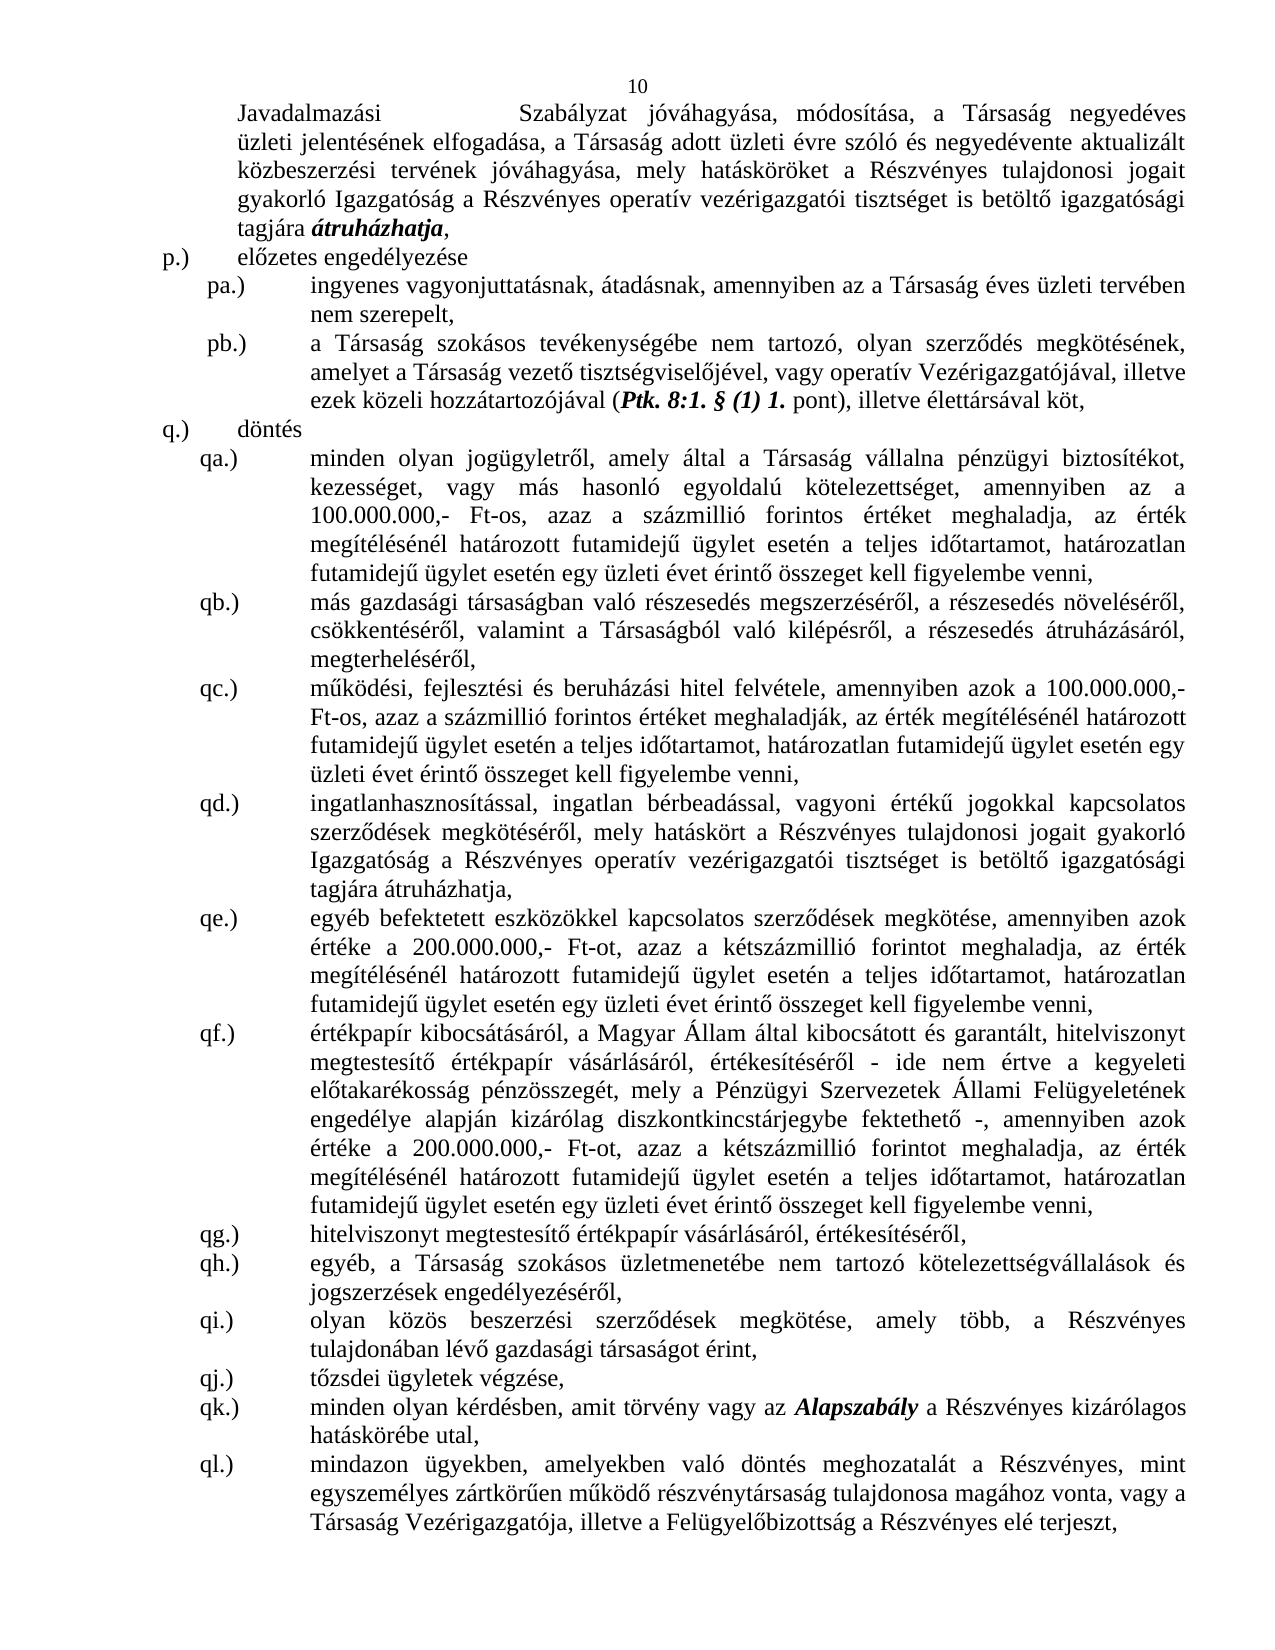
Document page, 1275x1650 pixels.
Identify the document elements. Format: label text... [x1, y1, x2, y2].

list előzetes engedélyezése [162, 242, 1186, 270]
text pa.) ingyenes vagyonjuttatásnak, átadásnak, amennyiben az a Társaság éves üzleti tervében nem szerepelt, [207, 270, 1186, 328]
list qa.) minden olyan jogügyletről, amely által a Társaság vállalna pénzügyi biztosítékot, kezességet, vagy más hasonló egyoldalú kötelezettséget, amennyiben az a 100.000.000,- Ft-os, azaz a százmillió forintos értéket meghaladja, az érték megítélésénél határozott futamidejű ügylet esetén a teljes időtartamot, határozatlan futamidejű ügylet esetén egy üzleti évet érintő összeget kell figyelembe venni, [199, 443, 1186, 587]
list qj.) tőzsdei ügyletek végzése, [199, 1363, 1186, 1392]
list qd.) ingatlanhasznosítással, ingatlan bérbeadással, vagyoni értékű jogokkal kapcsolatos szerződések megkötéséről, mely hatáskört a Részvényes tulajdonosi jogait gyakorló Igazgatóság a Részvényes operatív vezérigazgatói tisztséget is betöltő igazgatósági tagjára átruházhatja, [199, 788, 1186, 903]
text pb.) a Társaság szokásos tevékenységébe nem tartozó, olyan szerződés megkötésének, amelyet a Társaság vezető tisztségviselőjével, vagy operatív Vezérigazgatójával, illetve ezek közeli hozzátartozójával (Ptk. 8:1. § (1) 1. pont), illetve élettársával köt, [207, 328, 1186, 414]
list döntés [162, 414, 1186, 443]
list qg.) hitelviszonyt megtestesítő értékpapír vásárlásáról, értékesítéséről, [199, 1219, 1186, 1248]
list qi.) olyan közös beszerzési szerződések megkötése, amely több, a Részvényes tulajdonában lévő gazdasági társaságot érint, [199, 1305, 1186, 1363]
text ql.) mindazon ügyekben, amelyekben való döntés meghozatalát a Részvényes, mint egyszemélyes zártkörűen működő részvénytársaság tulajdonosa magához vonta, vagy a Társaság Vezérigazgatója, illetve a Felügyelőbizottság a Részvényes elé terjeszt, [199, 1449, 1186, 1535]
list qh.) egyéb, a Társaság szokásos üzletmenetébe nem tartozó kötelezettségvállalások és jogszerzések engedélyezéséről, [199, 1248, 1186, 1305]
text qk.) minden olyan kérdésben, amit törvény vagy az Alapszabály a Részvényes kizárólagos hatáskörébe utal, [199, 1392, 1186, 1449]
list qf.) értékpapír kibocsátásáról, a Magyar Állam által kibocsátott és garantált, hitelviszonyt megtestesítő értékpapír vásárlásáról, értékesítéséről - ide nem értve a kegyeleti előtakarékosság pénzösszegét, mely a Pénzügyi Szervezetek Állami Felügyeletének engedélye alapján kizárólag diszkontkincstárjegybe fektethető -, amennyiben azok értéke a 200.000.000,- Ft-ot, azaz a kétszázmillió forintot meghaladja, az érték megítélésénél határozott futamidejű ügylet esetén a teljes időtartamot, határozatlan futamidejű ügylet esetén egy üzleti évet érintő összeget kell figyelembe venni, [199, 1018, 1186, 1219]
list qe.) egyéb befektetett eszközökkel kapcsolatos szerződések megkötése, amennyiben azok értéke a 200.000.000,- Ft-ot, azaz a kétszázmillió forintot meghaladja, az érték megítélésénél határozott futamidejű ügylet esetén a teljes időtartamot, határozatlan futamidejű ügylet esetén egy üzleti évet érintő összeget kell figyelembe venni, [199, 903, 1186, 1018]
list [162, 98, 1186, 242]
list qb.) más gazdasági társaságban való részesedés megszerzéséről, a részesedés növeléséről, csökkentéséről, valamint a Társaságból való kilépésről, a részesedés átruházásáról, megterheléséről, [199, 587, 1186, 673]
list qc.) működési, fejlesztési és beruházási hitel felvétele, amennyiben azok a 100.000.000,- Ft-os, azaz a százmillió forintos értéket meghaladják, az érték megítélésénél határozott futamidejű ügylet esetén a teljes időtartamot, határozatlan futamidejű ügylet esetén egy üzleti évet érintő összeget kell figyelembe venni, [199, 673, 1186, 788]
